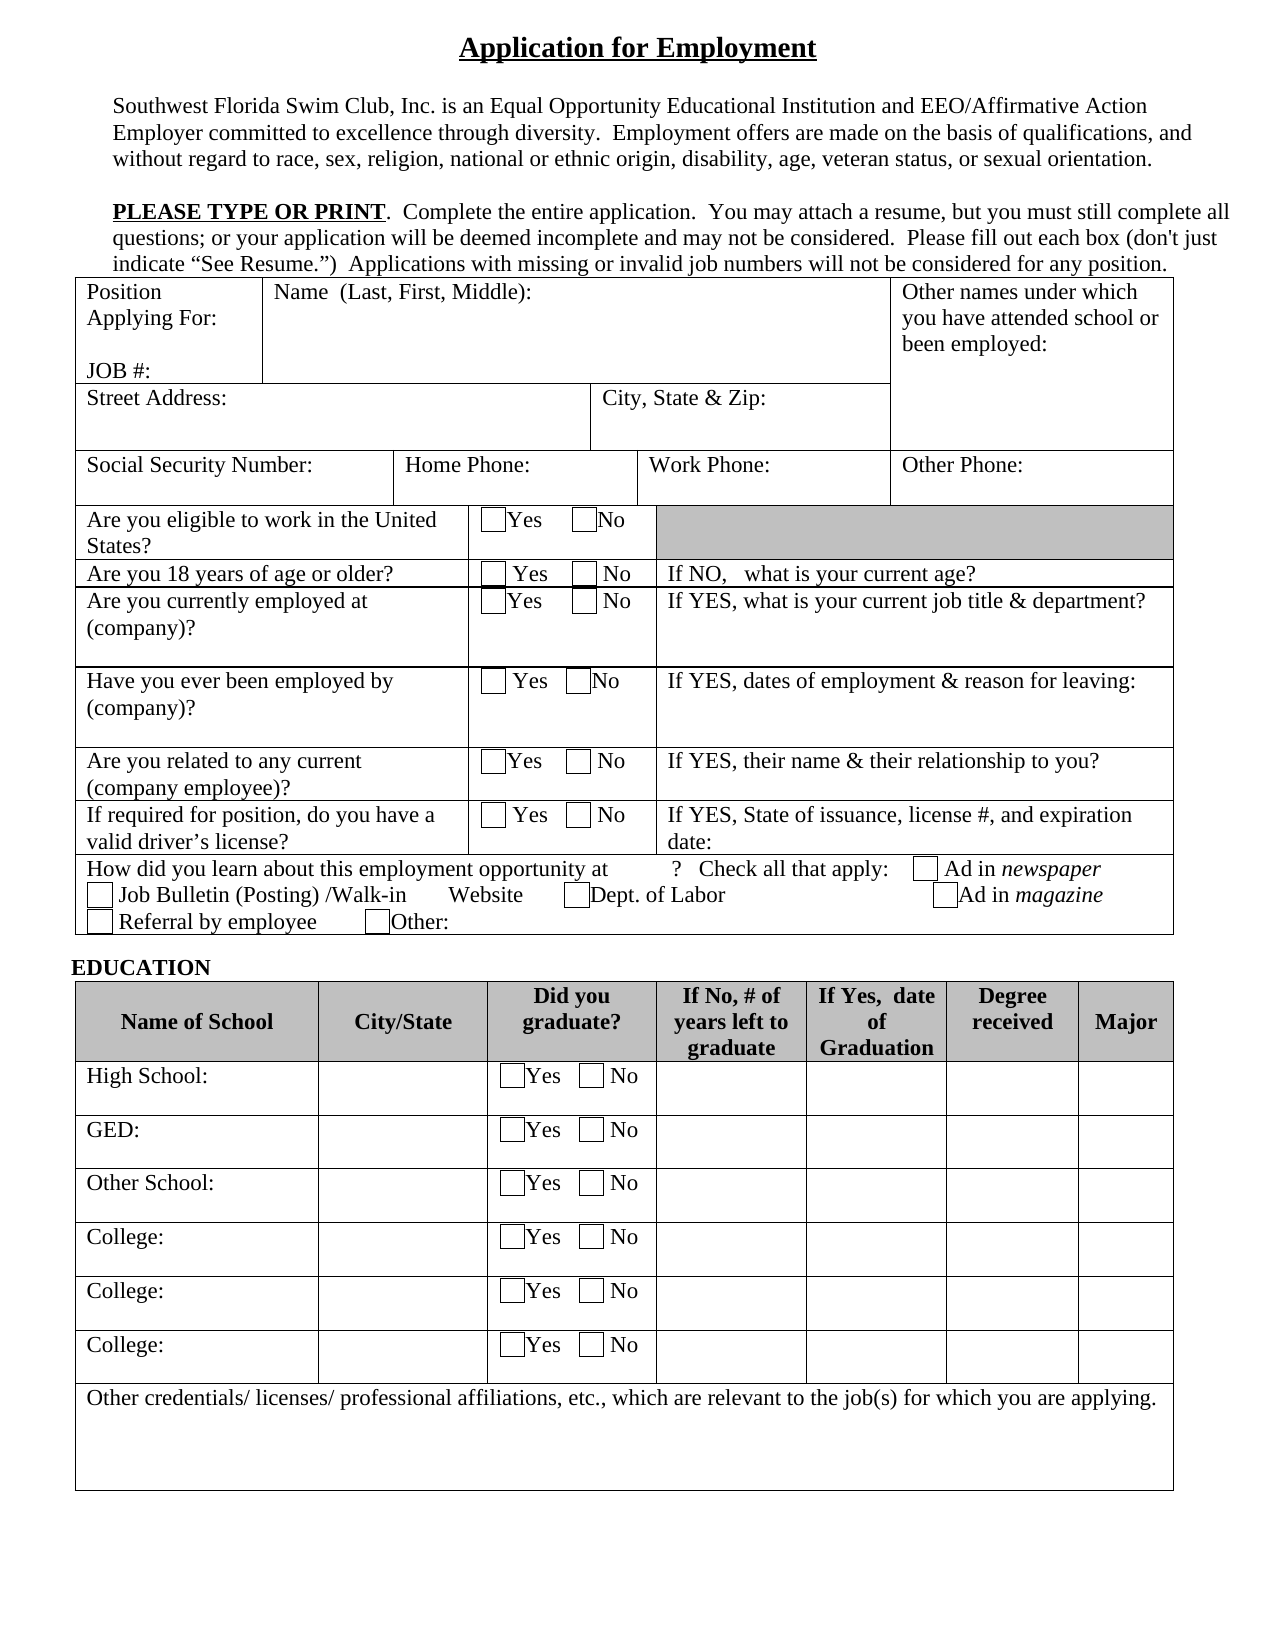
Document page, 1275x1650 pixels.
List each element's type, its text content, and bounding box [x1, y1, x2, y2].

table_cell Yes No [469, 748, 656, 800]
table_cell [319, 1223, 487, 1276]
table_cell Yes No [469, 506, 656, 559]
table_cell Yes No [469, 560, 656, 586]
table_cell [947, 1277, 1078, 1329]
table_header City/State [319, 982, 487, 1061]
table_cell Yes No [469, 668, 656, 747]
table_cell Yes No [488, 1277, 656, 1329]
table_cell [807, 1223, 946, 1276]
table_cell [657, 1116, 806, 1168]
table_header Other names under which you have attended school or been employed: [891, 278, 1173, 450]
table_cell Yes No [488, 1116, 656, 1168]
table_cell Home Phone: [394, 451, 637, 505]
table_cell Yes No [488, 1169, 656, 1222]
table_cell Street Address: [76, 384, 590, 450]
table_cell [807, 1169, 946, 1222]
table_cell If required for position, do you have a valid driver’s license? [76, 801, 468, 854]
table_cell [319, 1277, 487, 1329]
table_cell Are you eligible to work in the ? [76, 506, 468, 559]
table_cell [947, 1116, 1078, 1168]
table_cell [657, 1062, 806, 1114]
table_cell How did you learn about this employment opportunity at ? Check all that apply: Ad in newspaper Job Bulletin (Posting) /Walk-in Website Dept. of Labor Ad in magazine Referral by employee Other: [76, 855, 1173, 934]
table_cell Yes No [488, 1223, 656, 1276]
table_cell [947, 1169, 1078, 1222]
table_cell Other School: [76, 1169, 318, 1222]
table_cell [1079, 1277, 1173, 1329]
table_cell Are you related to any current (company employee)? [76, 748, 468, 800]
table_cell [947, 1223, 1078, 1276]
table_cell [807, 1116, 946, 1168]
table_cell [1079, 1331, 1173, 1383]
table_cell [657, 1223, 806, 1276]
table_cell If YES, what is your current job title & department? [657, 588, 1173, 666]
table_cell [1079, 1062, 1173, 1114]
table_cell [319, 1169, 487, 1222]
table_cell [947, 1062, 1078, 1114]
table_header Degree received [947, 982, 1078, 1061]
table_cell [807, 1062, 946, 1114]
table_cell College: [76, 1223, 318, 1276]
table_header Did you graduate? [488, 982, 656, 1061]
text PLEASE TYPE OR PRINT. Complete the entire application. You may attach a resume, but you must still complete all questions; or your application will be deemed incomplete and may not be considered. Please fill out each box (don't just indicate “See Resume.”) Applications with missing or invalid job numbers will not be considered for any position. [112, 198, 1237, 277]
table_cell [1079, 1116, 1173, 1168]
table_cell College: [76, 1331, 318, 1383]
table_cell [657, 1277, 806, 1329]
table_cell Other Phone: [891, 451, 1173, 505]
table_cell [807, 1331, 946, 1383]
table_cell Are you currently employed at (company)? [76, 588, 468, 666]
table_cell If NO, what is your current age? [657, 560, 1173, 586]
table_cell If YES, their name & their relationship to you? [657, 748, 1173, 800]
table_cell [947, 1331, 1078, 1383]
table_cell [319, 1331, 487, 1383]
table_cell [657, 1169, 806, 1222]
table_cell [807, 1277, 946, 1329]
table_cell If YES, dates of employment & reason for leaving: [657, 668, 1173, 747]
table_cell [657, 506, 1173, 559]
table_cell Work Phone: [638, 451, 890, 505]
subtitle EDUCATION [37, 954, 1237, 981]
table_header Major [1079, 982, 1173, 1061]
table_cell [1079, 1169, 1173, 1222]
table_header If Yes, date of Graduation [807, 982, 946, 1061]
table_cell Social Security Number: [76, 451, 393, 505]
table_cell If YES, State of issuance, license #, and expiration date: [657, 801, 1173, 854]
text Southwest Florida Swim Club, Inc. is an Equal Opportunity Educational Institution and EEO/Affirmative Action Employer committed to excellence through diversity. Employment offers are made on the basis of qualifications, and without regard to race, sex, religion, national or ethnic origin, disability, age, veteran status, or sexual orientation. [112, 92, 1237, 171]
table_cell Yes No [469, 588, 656, 666]
table_header Name of School [76, 982, 318, 1061]
table_cell Yes No [488, 1331, 656, 1383]
table_cell [319, 1116, 487, 1168]
table_cell Other credentials/ licenses/ professional affiliations, etc., which are relevant to the job(s) for which you are applying. [76, 1384, 1173, 1490]
table_cell Yes No [469, 801, 656, 854]
table_cell [657, 1331, 806, 1383]
table_cell High School: [76, 1062, 318, 1114]
table_cell City, State & Zip: [591, 384, 890, 450]
table_cell College: [76, 1277, 318, 1329]
table_cell Have you ever been employed by (company)? [76, 668, 468, 747]
table_cell [1079, 1223, 1173, 1276]
table_header If No, # of years left to graduate [657, 982, 806, 1061]
table_cell Are you 18 years of age or older? [76, 560, 468, 586]
table_header Name (Last, First, Middle): [263, 278, 890, 383]
table_cell [319, 1062, 487, 1114]
table_cell Yes No [488, 1062, 656, 1114]
table_header Position Applying For: JOB #: [76, 278, 262, 383]
table_cell GED: [76, 1116, 318, 1168]
title Application for Employment [37, 30, 1237, 63]
